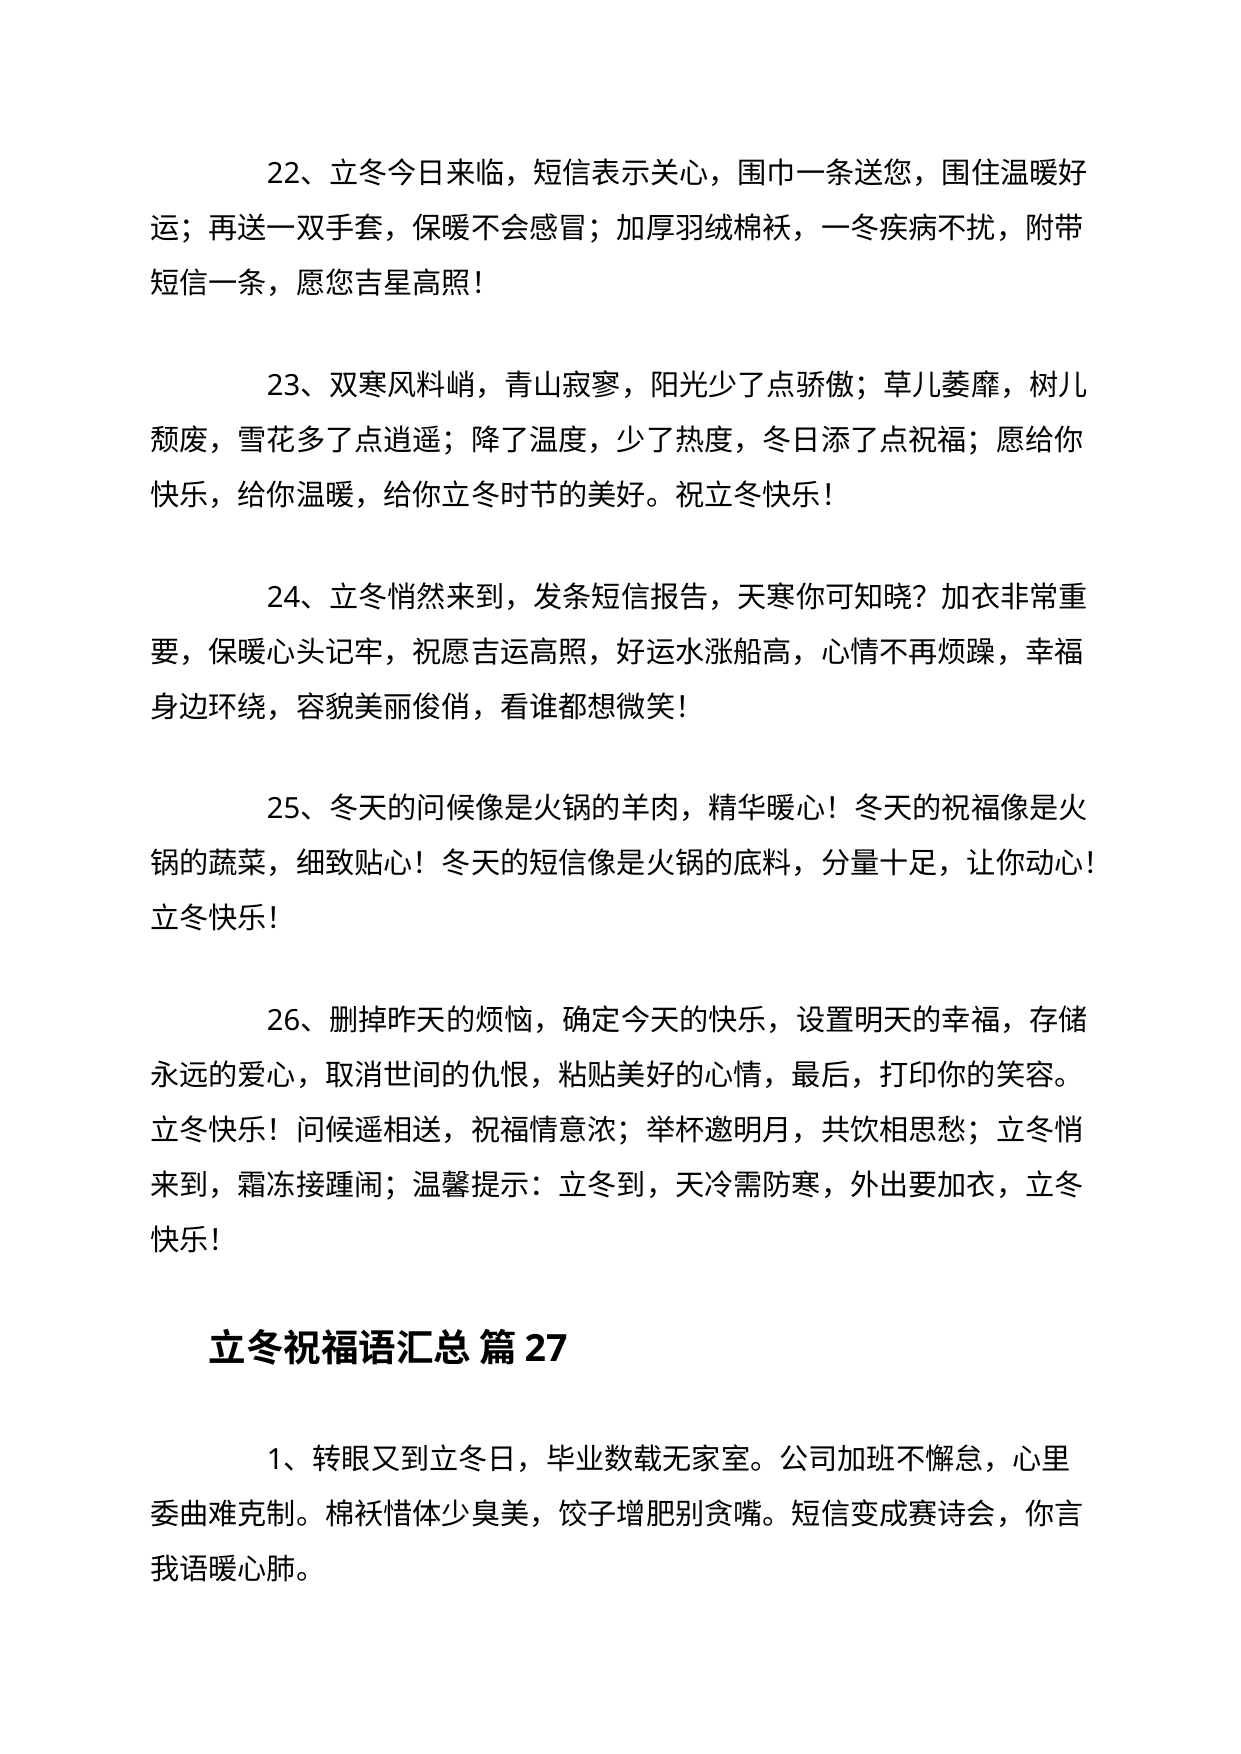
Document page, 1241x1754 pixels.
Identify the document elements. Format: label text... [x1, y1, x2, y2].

text 1、转眼又到立冬日，毕业数载无家室。公司加班不懈怠，心里委曲难克制。棉袄惜体少臭美，饺子增肥别贪嘴。短信变成赛诗会，你言我语暖心肺。 [150, 1436, 1090, 1588]
text 25、冬天的问候像是火锅的羊肉，精华暖心！冬天的祝福像是火锅的蔬菜，细致贴心！冬天的短信像是火锅的底料，分量十足，让你动心！立冬快乐！ [150, 785, 1090, 937]
text 24、立冬悄然来到，发条短信报告，天寒你可知晓？加衣非常重要，保暖心头记牢，祝愿吉运高照，好运水涨船高，心情不再烦躁，幸福身边环绕，容貌美丽俊俏，看谁都想微笑！ [150, 573, 1090, 726]
text 22、立冬今日来临，短信表示关心，围巾一条送您，围住温暖好运；再送一双手套，保暖不会感冒；加厚羽绒棉袄，一冬疾病不扰，附带短信一条，愿您吉星高照！ [150, 150, 1090, 302]
text 26、删掉昨天的烦恼，确定今天的快乐，设置明天的幸福，存储永远的爱心，取消世间的仇恨，粘贴美好的心情，最后，打印你的笑容。立冬快乐！问候遥相送，祝福情意浓；举杯邀明月，共饮相思愁；立冬悄来到，霜冻接踵闹；温馨提示：立冬到，天冷需防寒，外出要加衣，立冬快乐！ [150, 997, 1090, 1259]
text 23、双寒风料峭，青山寂寥，阳光少了点骄傲；草儿萎靡，树儿颓废，雪花多了点逍遥；降了温度，少了热度，冬日添了点祝福；愿给你快乐，给你温暖，给你立冬时节的美好。祝立冬快乐！ [150, 362, 1090, 514]
text 立冬祝福语汇总 篇27 [150, 1318, 1090, 1373]
